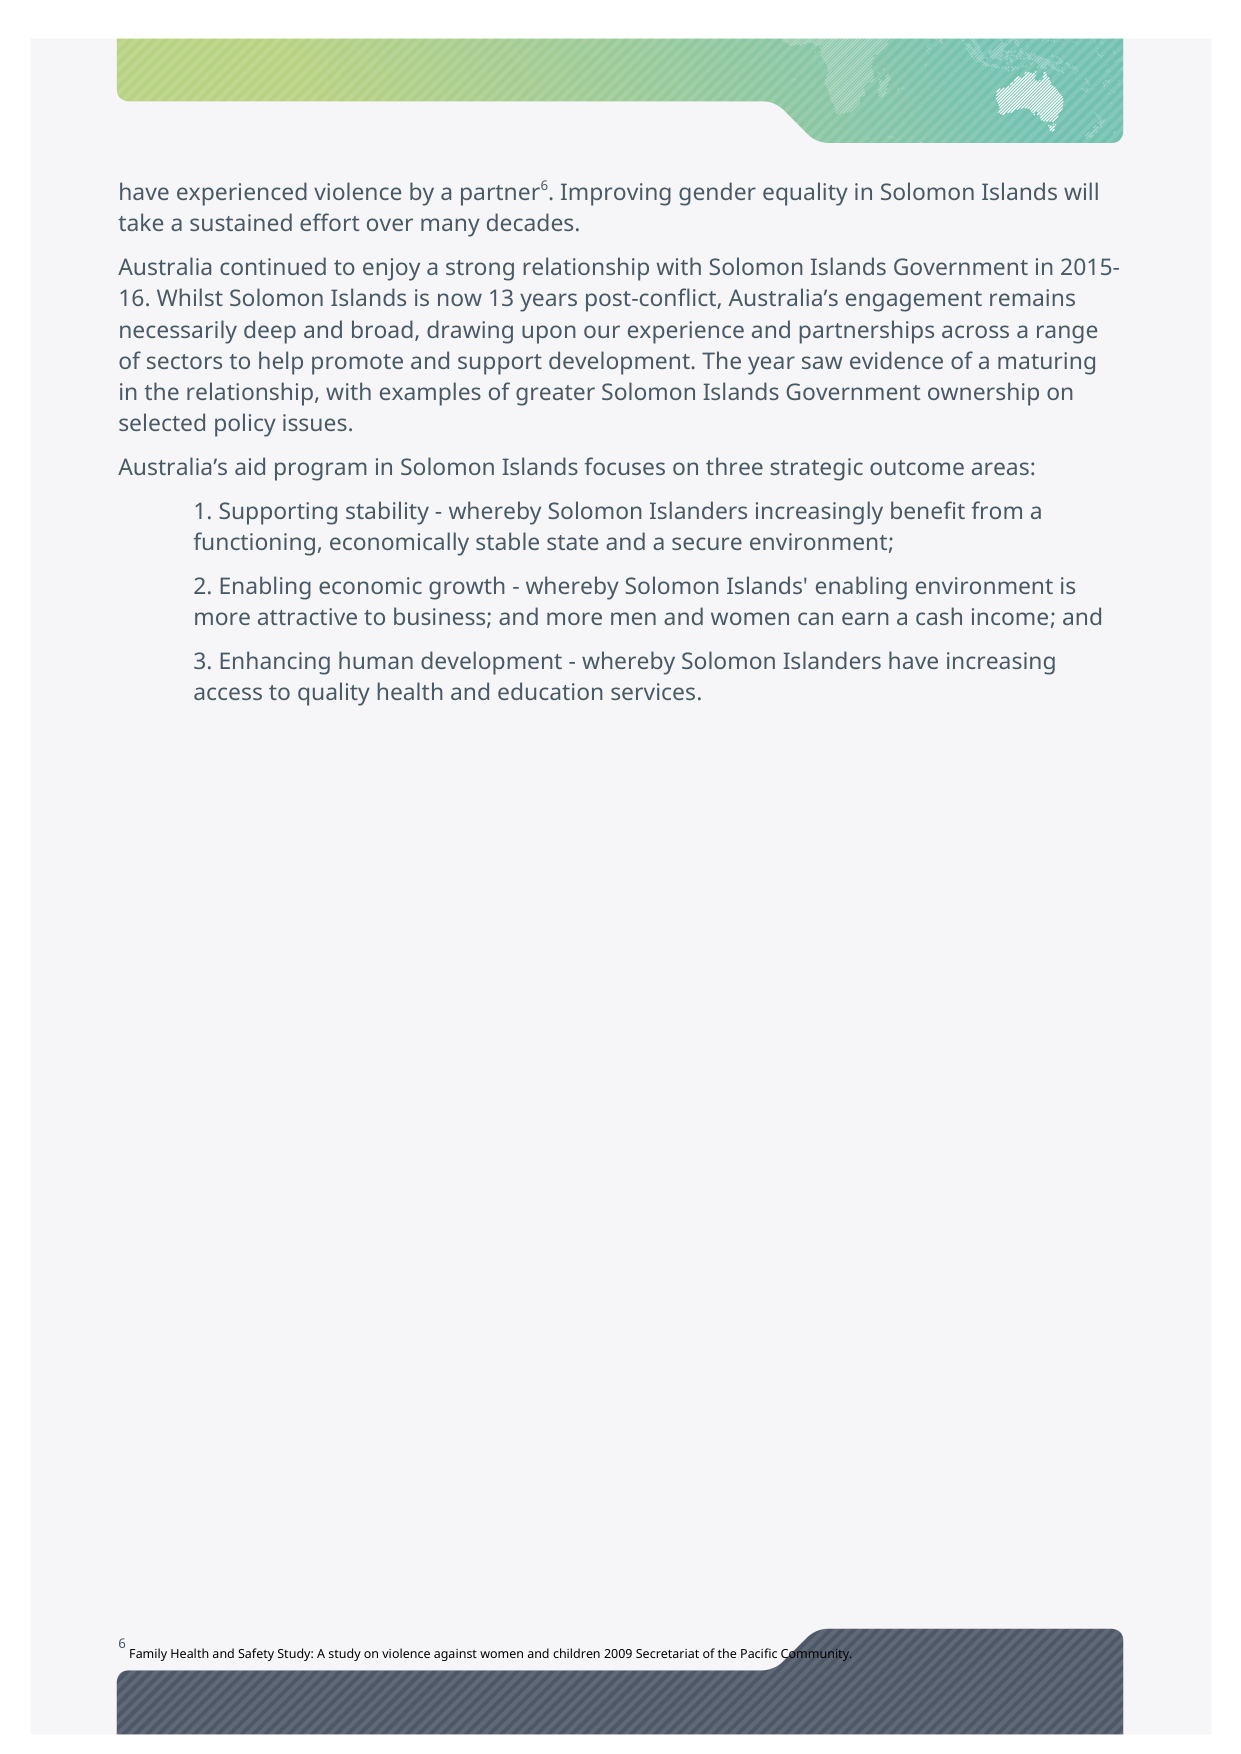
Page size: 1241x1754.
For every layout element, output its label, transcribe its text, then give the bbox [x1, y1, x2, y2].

text Australia’s aid program in Solomon Islands focuses on three strategic outcome areas: [118, 451, 1122, 482]
picture [1, 9, 1239, 1754]
text 2. Enabling economic growth - whereby Solomon Islands' enabling environment is more attractive to business; and more men and women can earn a cash income; and [193, 570, 1122, 632]
text 1. Supporting stability - whereby Solomon Islanders increasingly benefit from a functioning, economically stable state and a secure environment; [193, 495, 1122, 557]
text 3. Enhancing human development - whereby Solomon Islanders have increasing access to quality health and education services. [193, 645, 1122, 707]
text Australia continued to enjoy a strong relationship with Solomon Islands Government in 2015-16. Whilst Solomon Islands is now 13 years post-conflict, Australia’s engagement remains necessarily deep and broad, drawing upon our experience and partnerships across a range of sectors to help promote and support development. The year saw evidence of a maturing in the relationship, with examples of greater Solomon Islands Government ownership on selected policy issues. [118, 251, 1122, 439]
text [118, 176, 1122, 239]
